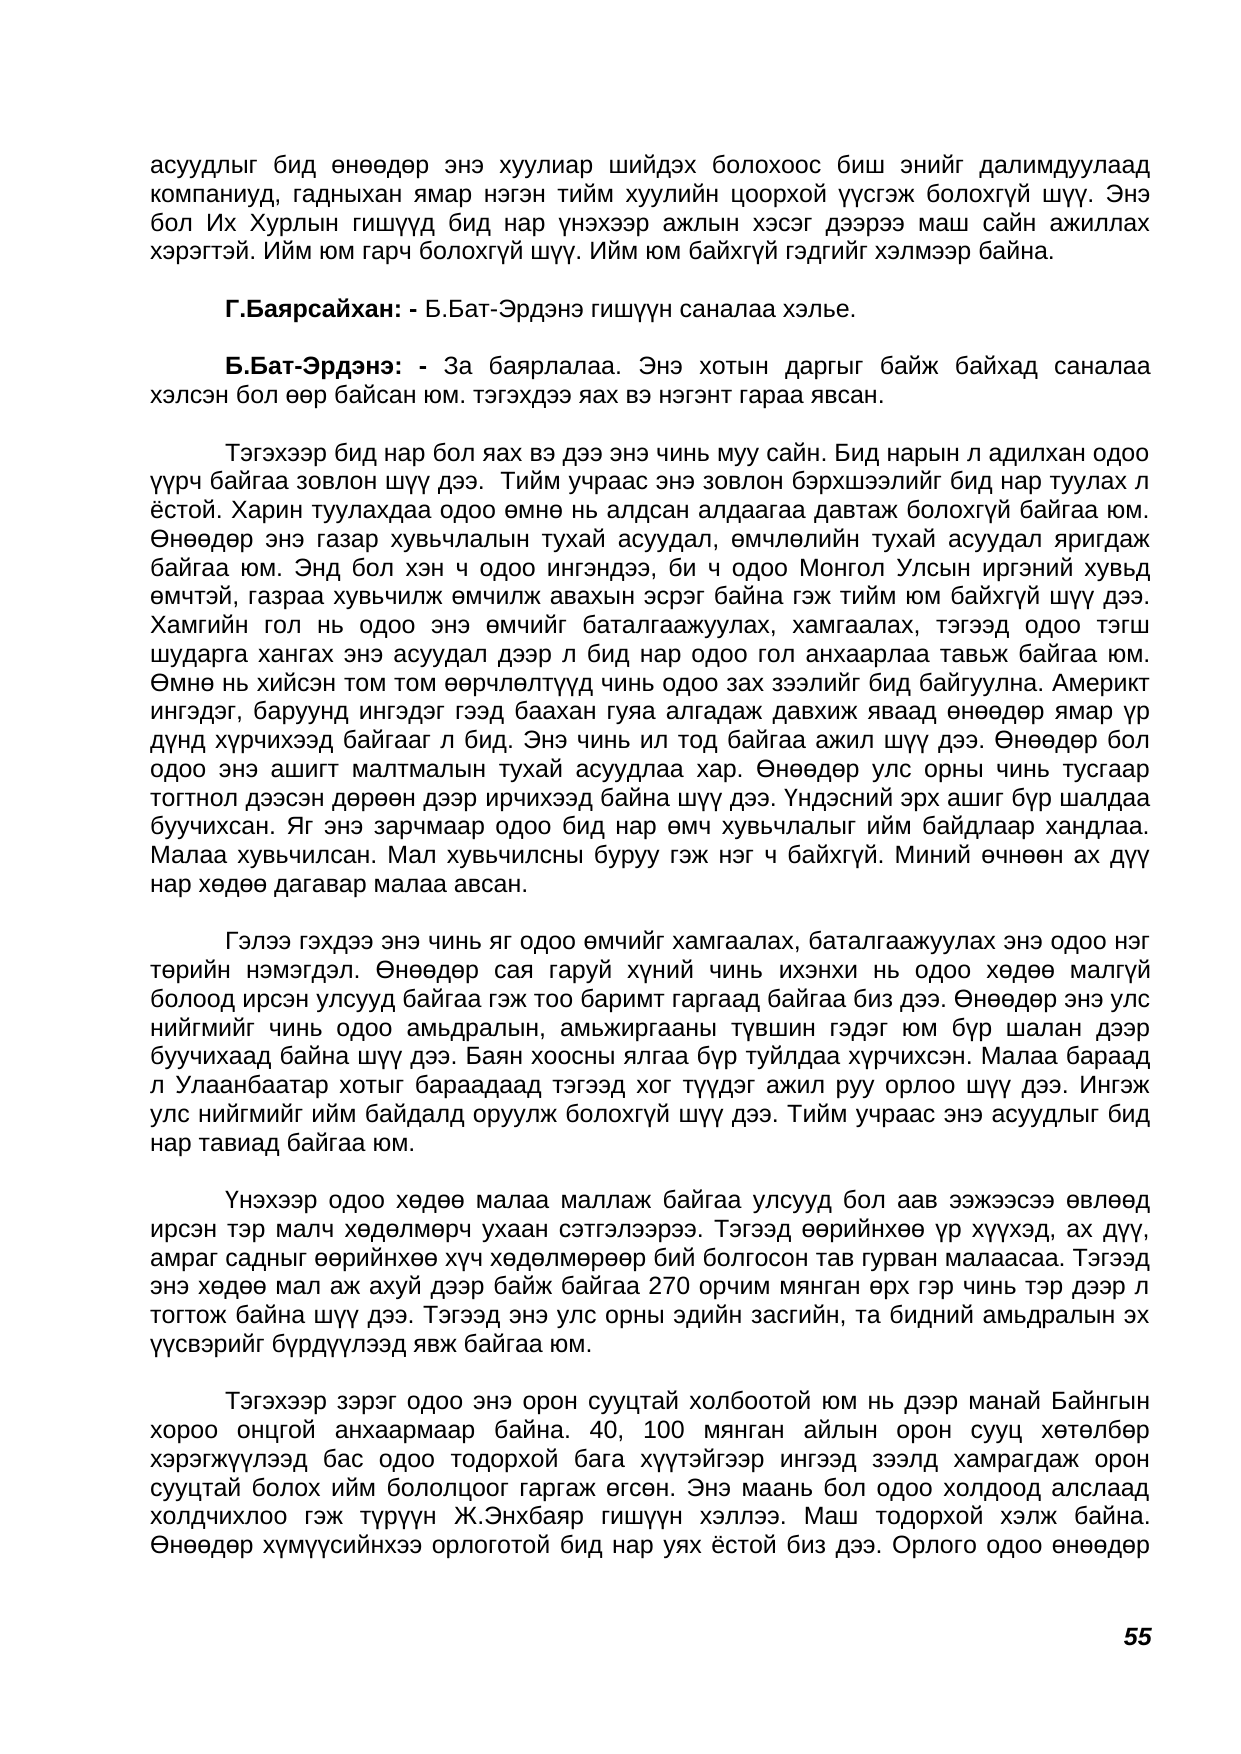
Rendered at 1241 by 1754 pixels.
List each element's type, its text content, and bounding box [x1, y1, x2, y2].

text Г.Баярсайхан: - Б.Бат-Эрдэнэ гишүүн саналаа хэлье. [150, 294, 1151, 322]
text Б.Бат-Эрдэнэ: - За баярлалаа. Энэ хотын даргыг байж байхад саналаа хэлсэн бол өөр байсан юм. тэгэхдээ яах вэ нэгэнт гараа явсан. [150, 351, 1151, 409]
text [150, 150, 1151, 265]
text Тэгэхээр бид нар бол яах вэ дээ энэ чинь муу сайн. Бид нарын л адилхан одоо үүрч байгаа зовлон шүү дээ. Тийм учраас энэ зовлон бэрхшээлийг бид нар туулах л ёстой. Харин туулахдаа одоо өмнө нь алдсан алдаагаа давтаж болохгүй байгаа юм. Өнөөдөр энэ газар хувьчлалын тухай асуудал, өмчлөлийн тухай асуудал яригдаж байгаа юм. Энд бол хэн ч одоо ингэндээ, би ч одоо Монгол Улсын иргэний хувьд өмчтэй, газраа хувьчилж өмчилж авахын эсрэг байна гэж тийм юм байхгүй шүү дээ. Хамгийн гол нь одоо энэ өмчийг баталгаажуулах, хамгаалах, тэгээд одоо тэгш шударга хангах энэ асуудал дээр л бид нар одоо гол анхаарлаа тавьж байгаа юм. Өмнө нь хийсэн том том өөрчлөлтүүд чинь одоо зах зээлийг бид байгуулна. Америкт ингэдэг, баруунд ингэдэг гээд баахан гуяа алгадаж давхиж яваад өнөөдөр ямар үр дүнд хүрчихээд байгааг л бид. Энэ чинь ил тод байгаа ажил шүү дээ. Өнөөдөр бол одоо энэ ашигт малтмалын тухай асуудлаа хар. Өнөөдөр улс орны чинь тусгаар тогтнол дээсэн дөрөөн дээр ирчихээд байна шүү дээ. Үндэсний эрх ашиг бүр шалдаа буучихсан. Яг энэ зарчмаар одоо бид нар өмч хувьчлалыг ийм байдлаар хандлаа. Малаа хувьчилсан. Мал хувьчилсны буруу гэж нэг ч байхгүй. Миний өчнөөн ах дүү нар хөдөө дагавар малаа авсан. [150, 437, 1151, 897]
text Гэлээ гэхдээ энэ чинь яг одоо өмчийг хамгаалах, баталгаажуулах энэ одоо нэг төрийн нэмэгдэл. Өнөөдөр сая гаруй хүний чинь ихэнхи нь одоо хөдөө малгүй болоод ирсэн улсууд байгаа гэж тоо баримт гаргаад байгаа биз дээ. Өнөөдөр энэ улс нийгмийг чинь одоо амьдралын, амьжиргааны түвшин гэдэг юм бүр шалан дээр буучихаад байна шүү дээ. Баян хоосны ялгаа бүр туйлдаа хүрчихсэн. Малаа бараад л Улаанбаатар хотыг бараадаад тэгээд хог түүдэг ажил руу орлоо шүү дээ. Ингэж улс нийгмийг ийм байдалд оруулж болохгүй шүү дээ. Тийм учраас энэ асуудлыг бид нар тавиад байгаа юм. [150, 926, 1151, 1156]
text Үнэхээр одоо хөдөө малаа маллаж байгаа улсууд бол аав ээжээсээ өвлөөд ирсэн тэр малч хөдөлмөрч ухаан сэтгэлээрээ. Тэгээд өөрийнхөө үр хүүхэд, ах дүү, амраг садныг өөрийнхөө хүч хөдөлмөрөөр бий болгосон тав гурван малаасаа. Тэгээд энэ хөдөө мал аж ахуй дээр байж байгаа 270 орчим мянган өрх гэр чинь тэр дээр л тогтож байна шүү дээ. Тэгээд энэ улс орны эдийн засгийн, та бидний амьдралын эх үүсвэрийг бүрдүүлээд явж байгаа юм. [150, 1185, 1151, 1357]
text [150, 1386, 1151, 1559]
